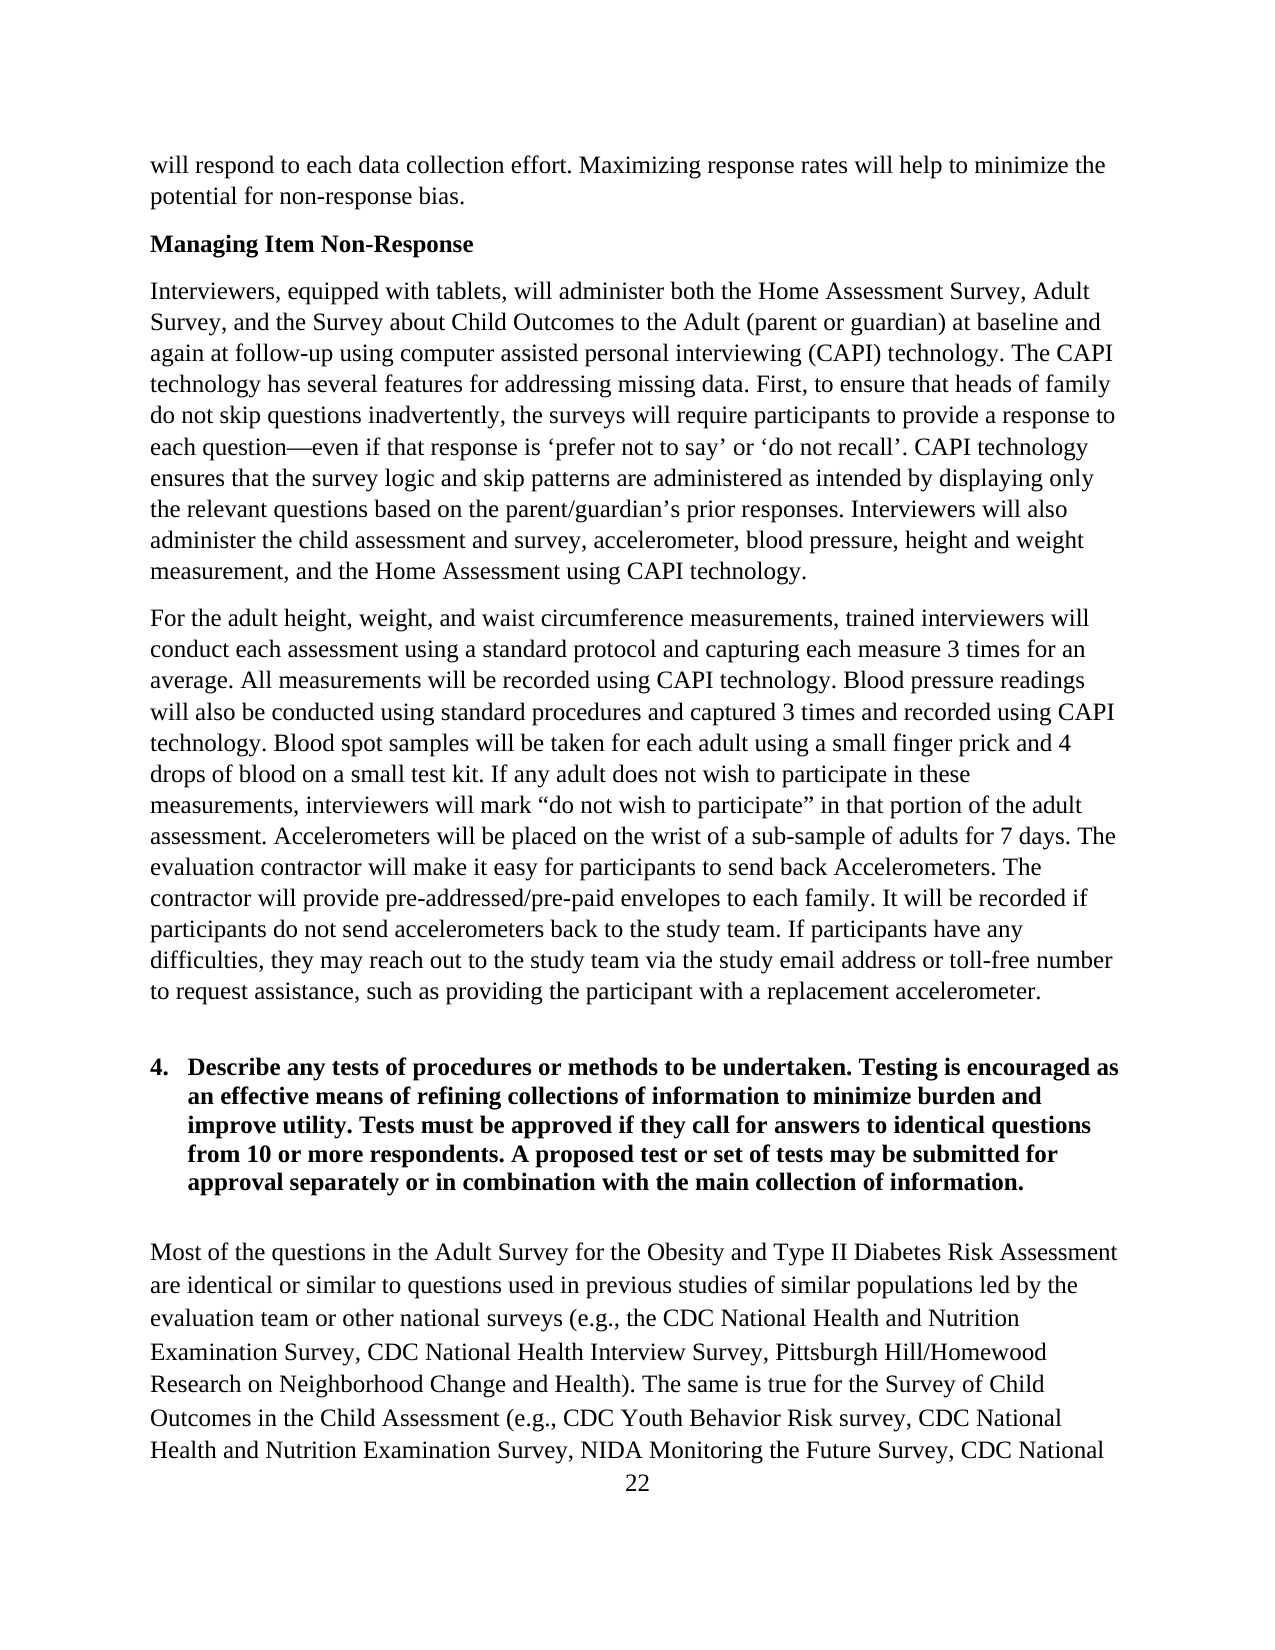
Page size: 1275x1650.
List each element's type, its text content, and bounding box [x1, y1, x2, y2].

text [150, 150, 1125, 210]
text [150, 1237, 1125, 1464]
subtitle Describe any tests of procedures or methods to be undertaken. Testing is encouraged as an effective means of refining collections of information to minimize burden and improve utility. Tests must be approved if they call for answers to identical questions from 10 or more respondents. A proposed test or set of tests may be submitted for approval separately or in combination with the main collection of information. [150, 1052, 1125, 1196]
subtitle Managing Item Non-Response [150, 229, 1125, 257]
text Interviewers, equipped with tablets, will administer both the Home Assessment Survey, Adult Survey, and the Survey about Child Outcomes to the Adult (parent or guardian) at baseline and again at follow-up using computer assisted personal interviewing (CAPI) technology. The CAPI technology has several features for addressing missing data. First, to ensure that heads of family do not skip questions inadvertently, the surveys will require participants to provide a response to each question—even if that response is ‘prefer not to say’ or ‘do not recall’. CAPI technology ensures that the survey logic and skip patterns are administered as intended by displaying only the relevant questions based on the parent/guardian’s prior responses. Interviewers will also administer the child assessment and survey, accelerometer, blood pressure, height and weight measurement, and the Home Assessment using CAPI technology. [150, 276, 1125, 584]
text For the adult height, weight, and waist circumference measurements, trained interviewers will conduct each assessment using a standard protocol and capturing each measure 3 times for an average. All measurements will be recorded using CAPI technology. Blood pressure readings will also be conducted using standard procedures and captured 3 times and recorded using CAPI technology. Blood spot samples will be taken for each adult using a small finger prick and 4 drops of blood on a small test kit. If any adult does not wish to participate in these measurements, interviewers will mark “do not wish to participate” in that portion of the adult assessment. Accelerometers will be placed on the wrist of a sub-sample of adults for 7 days. The evaluation contractor will make it easy for participants to send back Accelerometers. The contractor will provide pre-addressed/pre-paid envelopes to each family. It will be recorded if participants do not send accelerometers back to the study team. If participants have any difficulties, they may reach out to the study team via the study email address or toll-free number to request assistance, such as providing the participant with a replacement accelerometer. [150, 603, 1125, 1005]
